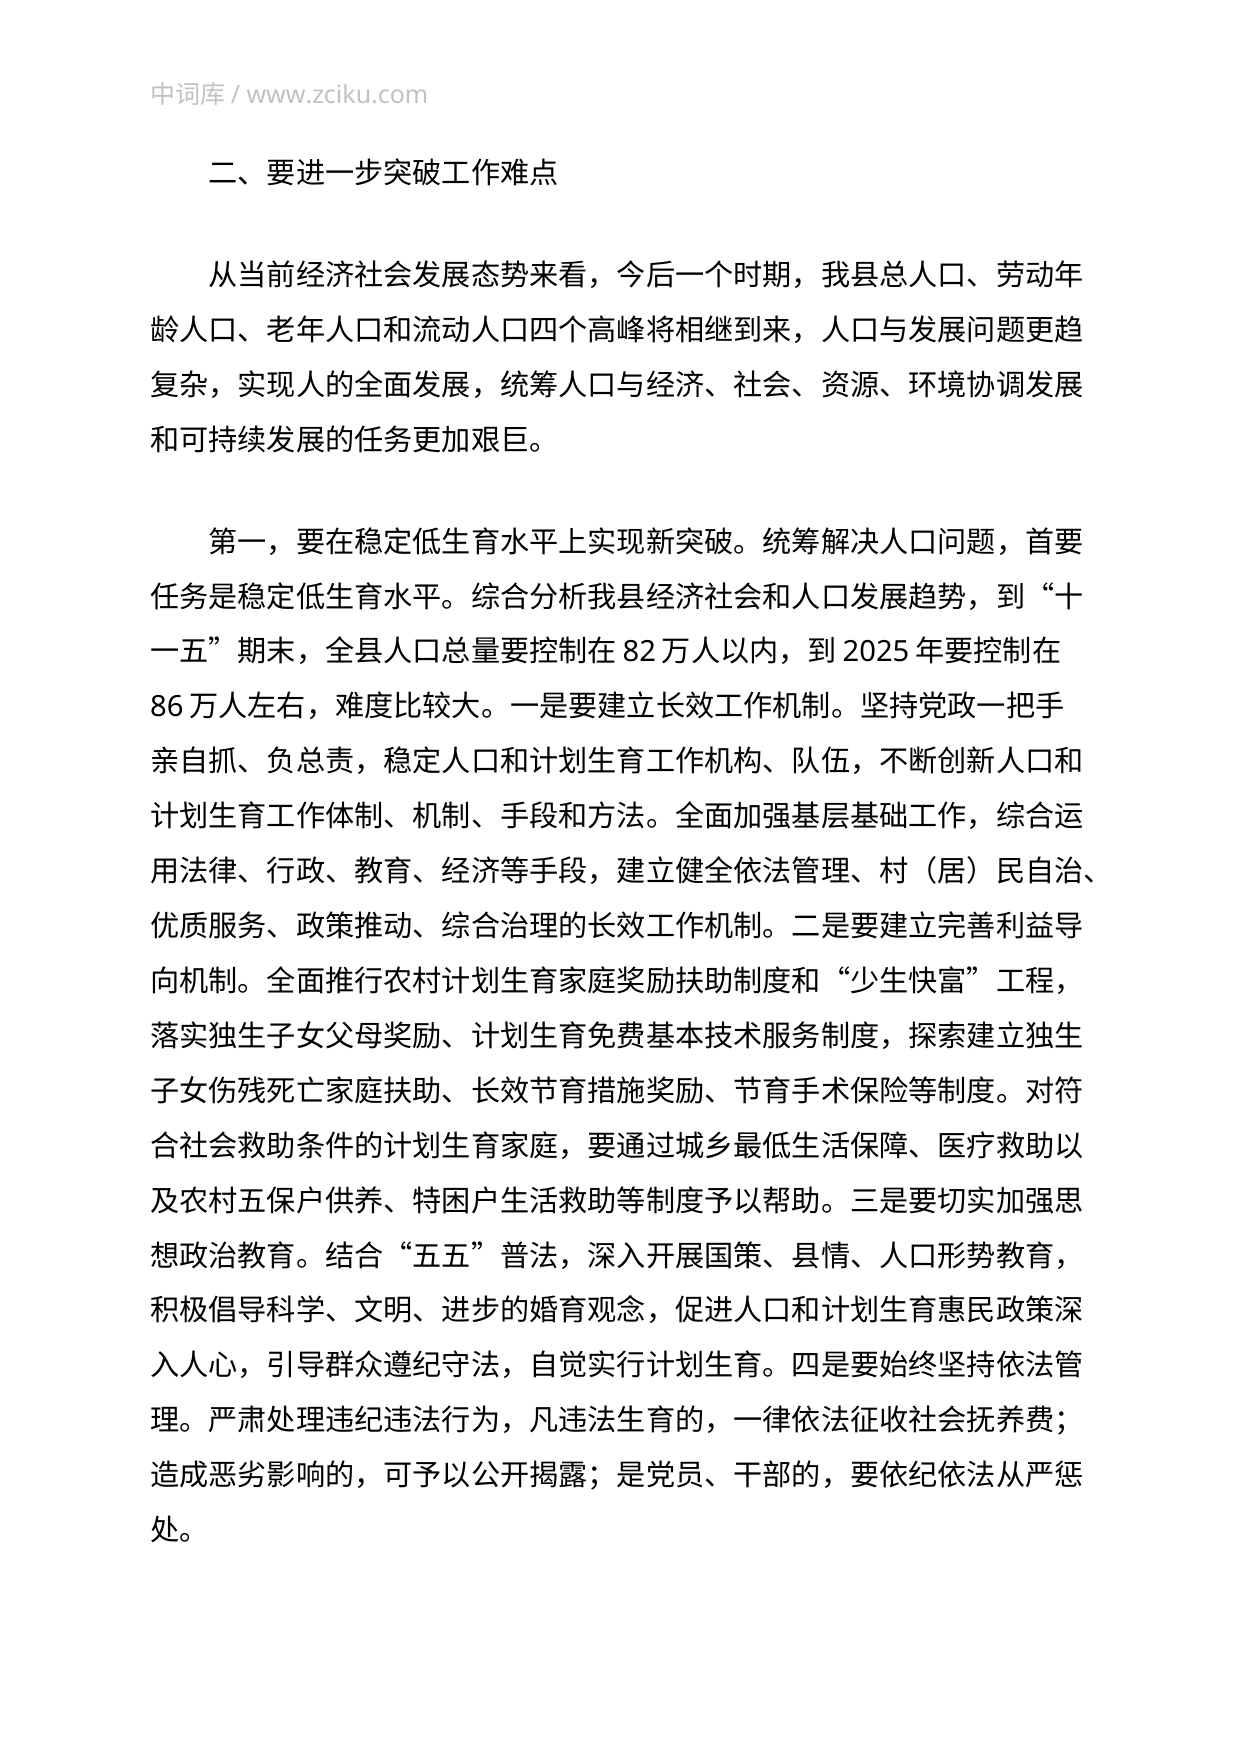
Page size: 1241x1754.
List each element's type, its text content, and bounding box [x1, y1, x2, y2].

text 第一，要在稳定低生育水平上实现新突破。统筹解决人口问题，首要任务是稳定低生育水平。综合分析我县经济社会和人口发展趋势，到“十一五”期末，全县人口总量要控制在82万人以内，到2025年要控制在86万人左右，难度比较大。一是要建立长效工作机制。坚持党政一把手亲自抓、负总责，稳定人口和计划生育工作机构、队伍，不断创新人口和计划生育工作体制、机制、手段和方法。全面加强基层基础工作，综合运用法律、行政、教育、经济等手段，建立健全依法管理、村（居）民自治、优质服务、政策推动、综合治理的长效工作机制。二是要建立完善利益导向机制。全面推行农村计划生育家庭奖励扶助制度和“少生快富”工程，落实独生子女父母奖励、计划生育免费基本技术服务制度，探索建立独生子女伤残死亡家庭扶助、长效节育措施奖励、节育手术保险等制度。对符合社会救助条件的计划生育家庭，要通过城乡最低生活保障、医疗救助以及农村五保户供养、特困户生活救助等制度予以帮助。三是要切实加强思想政治教育。结合“五五”普法，深入开展国策、县情、人口形势教育，积极倡导科学、文明、进步的婚育观念，促进人口和计划生育惠民政策深入人心，引导群众遵纪守法，自觉实行计划生育。四是要始终坚持依法管理。严肃处理违纪违法行为，凡违法生育的，一律依法征收社会抚养费；造成恶劣影响的，可予以公开揭露；是党员、干部的，要依纪依法从严惩处。 [150, 518, 1090, 1549]
text 二、要进一步突破工作难点 [150, 150, 1090, 192]
text 从当前经济社会发展态势来看，今后一个时期，我县总人口、劳动年龄人口、老年人口和流动人口四个高峰将相继到来，人口与发展问题更趋复杂，实现人的全面发展，统筹人口与经济、社会、资源、环境协调发展和可持续发展的任务更加艰巨。 [150, 252, 1090, 459]
